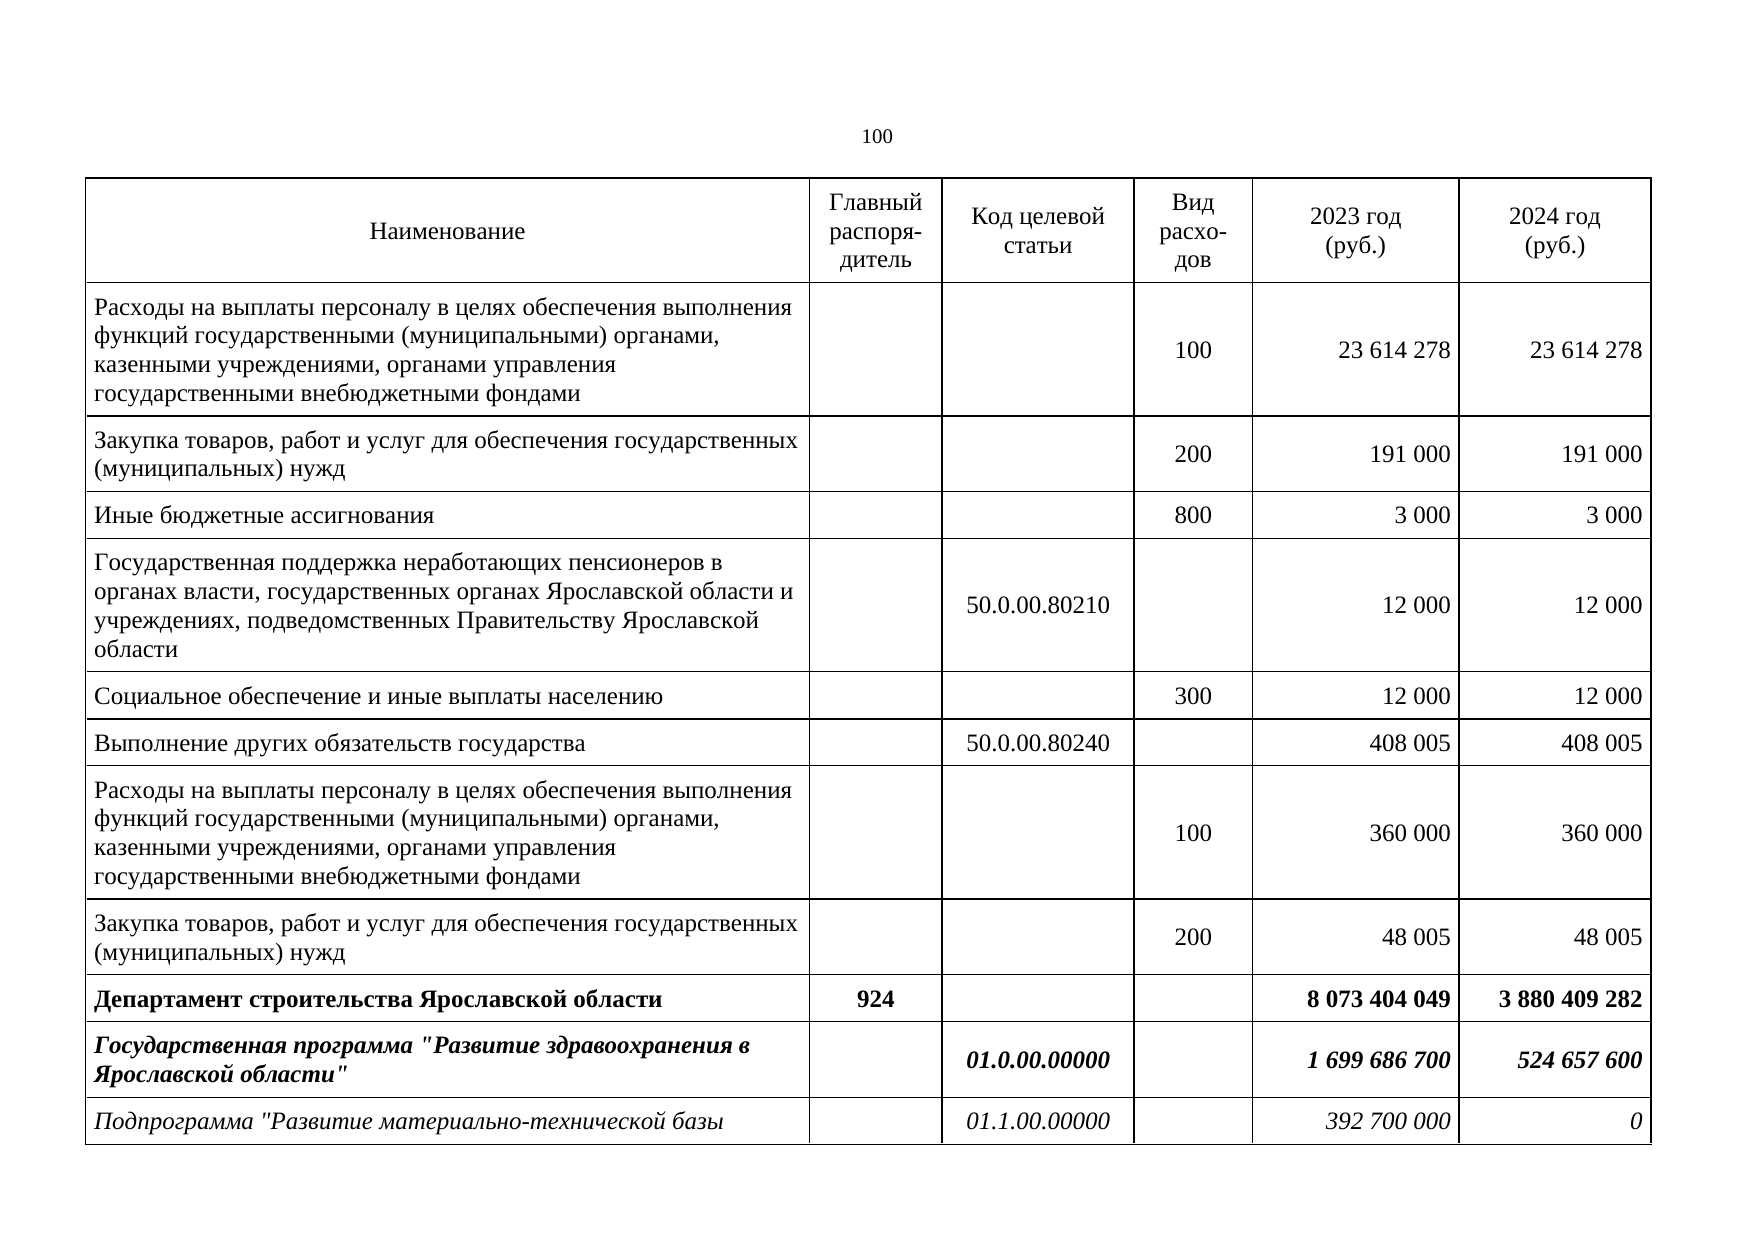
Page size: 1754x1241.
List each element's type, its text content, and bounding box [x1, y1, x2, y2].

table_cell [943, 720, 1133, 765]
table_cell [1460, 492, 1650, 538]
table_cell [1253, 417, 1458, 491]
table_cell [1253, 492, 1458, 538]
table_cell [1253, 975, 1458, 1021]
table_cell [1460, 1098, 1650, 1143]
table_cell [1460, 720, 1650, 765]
table_header Наименование [86, 179, 809, 282]
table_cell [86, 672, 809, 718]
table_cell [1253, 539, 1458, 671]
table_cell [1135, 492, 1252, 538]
table_header Код целевой статьи [943, 179, 1133, 282]
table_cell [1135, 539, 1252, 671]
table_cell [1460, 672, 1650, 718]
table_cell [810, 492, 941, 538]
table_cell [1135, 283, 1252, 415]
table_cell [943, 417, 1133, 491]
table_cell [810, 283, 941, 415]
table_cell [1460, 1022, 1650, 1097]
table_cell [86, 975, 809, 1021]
table_header Вид расхо- дов [1135, 179, 1252, 282]
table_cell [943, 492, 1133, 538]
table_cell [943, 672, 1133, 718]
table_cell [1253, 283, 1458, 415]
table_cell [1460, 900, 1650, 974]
table_header Главный распоря-дитель [810, 179, 941, 282]
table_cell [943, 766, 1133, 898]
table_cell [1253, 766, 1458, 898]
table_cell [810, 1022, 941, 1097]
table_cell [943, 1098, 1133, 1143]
table_header 2023 год (руб.) [1253, 179, 1458, 282]
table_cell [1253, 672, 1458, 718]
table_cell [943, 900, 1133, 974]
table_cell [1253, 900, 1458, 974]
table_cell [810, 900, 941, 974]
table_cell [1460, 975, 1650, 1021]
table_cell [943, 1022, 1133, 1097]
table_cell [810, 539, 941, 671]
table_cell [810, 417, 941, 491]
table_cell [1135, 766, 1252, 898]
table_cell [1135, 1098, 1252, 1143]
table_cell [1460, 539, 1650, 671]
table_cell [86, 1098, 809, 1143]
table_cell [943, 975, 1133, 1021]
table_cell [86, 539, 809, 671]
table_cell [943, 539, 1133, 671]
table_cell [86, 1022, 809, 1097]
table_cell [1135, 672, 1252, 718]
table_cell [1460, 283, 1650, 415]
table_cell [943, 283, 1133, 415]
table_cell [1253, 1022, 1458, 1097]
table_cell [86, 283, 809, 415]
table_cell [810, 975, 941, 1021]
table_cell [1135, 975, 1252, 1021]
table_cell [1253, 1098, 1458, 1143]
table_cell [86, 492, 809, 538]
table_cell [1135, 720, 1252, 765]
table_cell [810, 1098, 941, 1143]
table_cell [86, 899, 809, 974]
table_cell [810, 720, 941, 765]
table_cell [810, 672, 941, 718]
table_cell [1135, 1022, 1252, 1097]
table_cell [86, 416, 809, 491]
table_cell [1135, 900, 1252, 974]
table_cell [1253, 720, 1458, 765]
table_header 2024 год (руб.) [1460, 179, 1650, 282]
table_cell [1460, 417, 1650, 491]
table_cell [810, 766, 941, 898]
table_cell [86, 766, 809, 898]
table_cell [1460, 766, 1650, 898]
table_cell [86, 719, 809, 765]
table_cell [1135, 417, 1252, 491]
